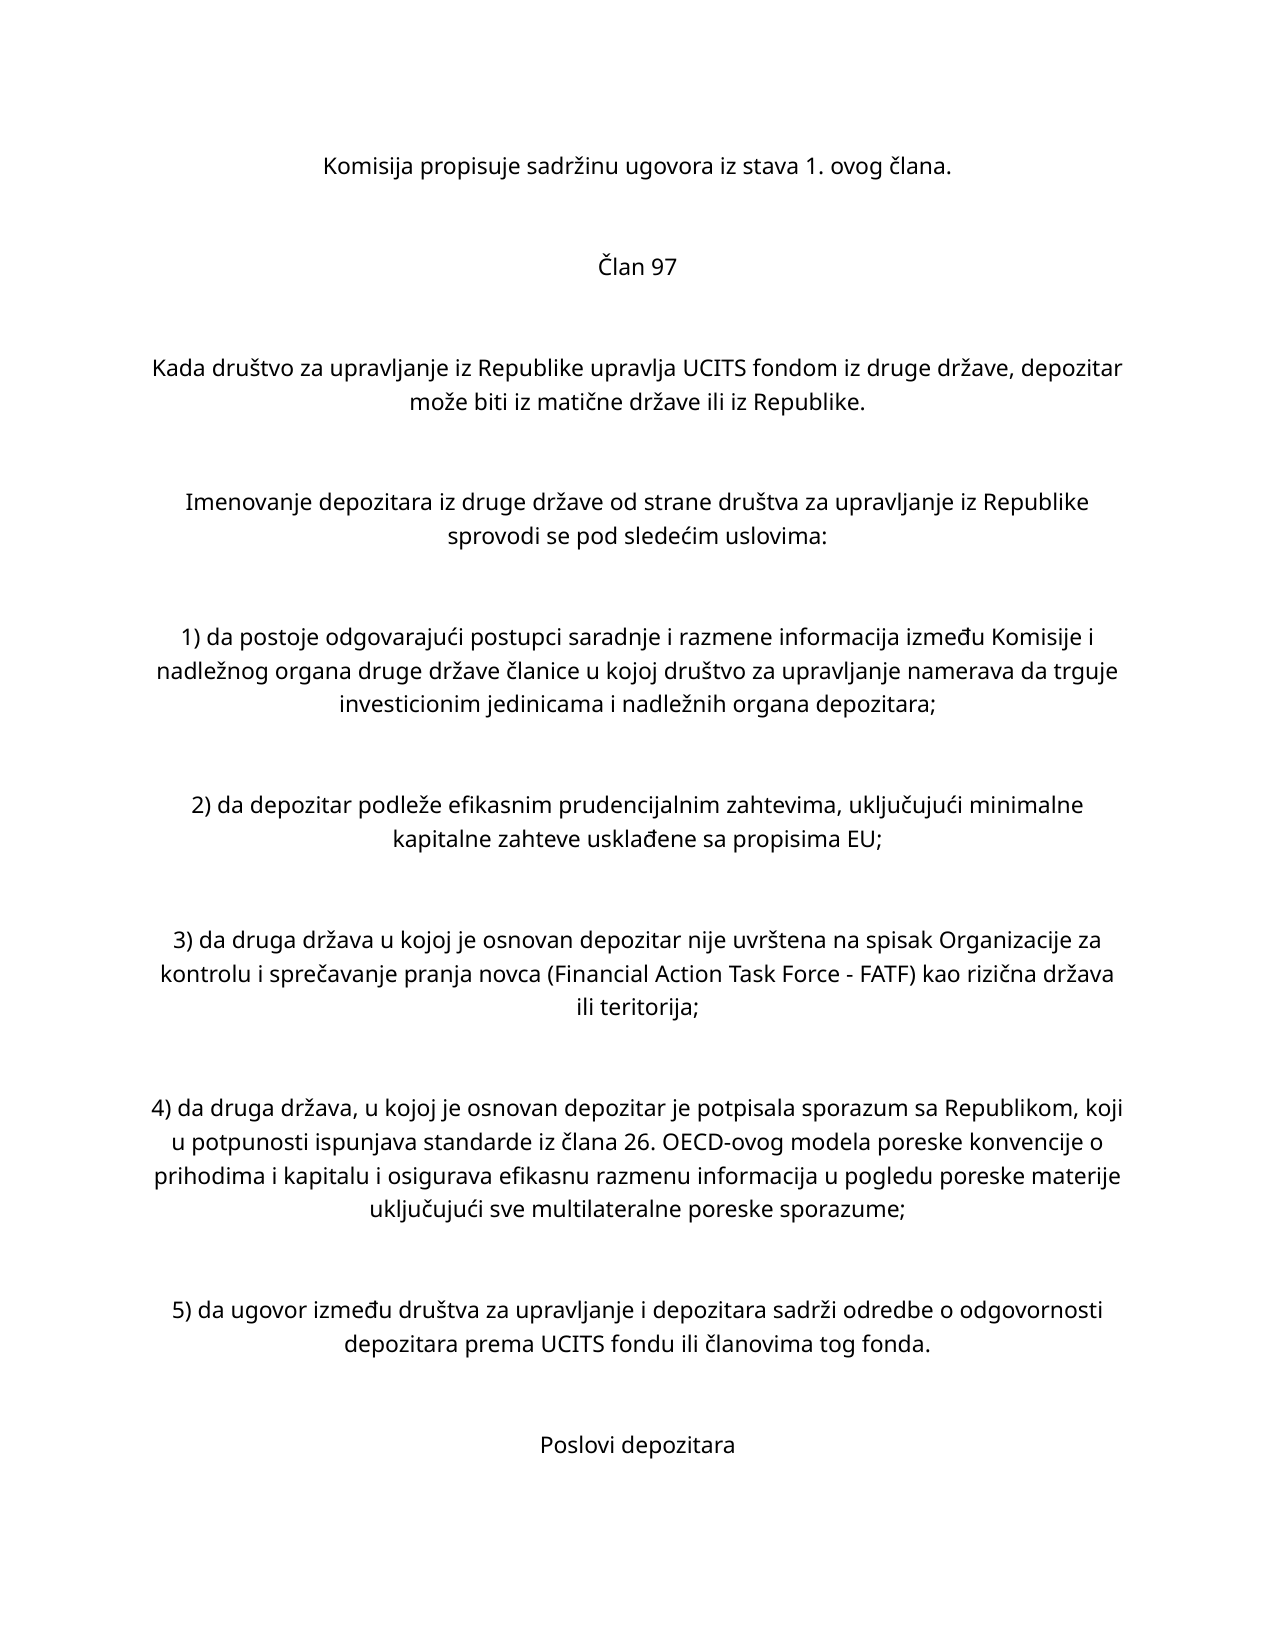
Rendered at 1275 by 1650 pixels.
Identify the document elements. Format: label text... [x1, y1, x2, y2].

text Imenovanje depozitara iz druge države od strane društva za upravljanje iz Republike sprovodi se pod sledećim uslovima: [150, 486, 1125, 551]
text 2) da depozitar podleže efikasnim prudencijalnim zahtevima, uključujući minimalne kapitalne zahteve usklađene sa propisima EU; [150, 789, 1125, 854]
text 4) da druga država, u kojoj je osnovan depozitar je potpisala sporazum sa Republikom, koji u potpunosti ispunjava standarde iz člana 26. OECD-ovog modela poreske konvencije o prihodima i kapitalu i osigurava efikasnu razmenu informacija u pogledu poreske materije uključujući sve multilateralne poreske sporazume; [150, 1092, 1125, 1224]
text Član 97 [150, 251, 1125, 282]
text 1) da postoje odgovarajući postupci saradnje i razmene informacija između Komisije i nadležnog organa druge države članice u kojoj društvo za upravljanje namerava da trguje investicionim jedinicama i nadležnih organa depozitara; [150, 621, 1125, 719]
text Kada društvo za upravljanje iz Republike upravlja UCITS fondom iz druge države, depozitar može biti iz matične države ili iz Republike. [150, 352, 1125, 417]
text 5) da ugovor između društva za upravljanje i depozitara sadrži odredbe o odgovornosti depozitara prema UCITS fondu ili članovima tog fonda. [150, 1294, 1125, 1359]
text Poslovi depozitara [150, 1429, 1125, 1460]
text Komisija propisuje sadržinu ugovora iz stava 1. ovog člana. [150, 150, 1125, 181]
text 3) da druga država u kojoj je osnovan depozitar nije uvrštena na spisak Organizacije za kontrolu i sprečavanje pranja novca (Financial Action Task Force - FATF) kao rizična država ili teritorija; [150, 924, 1125, 1022]
